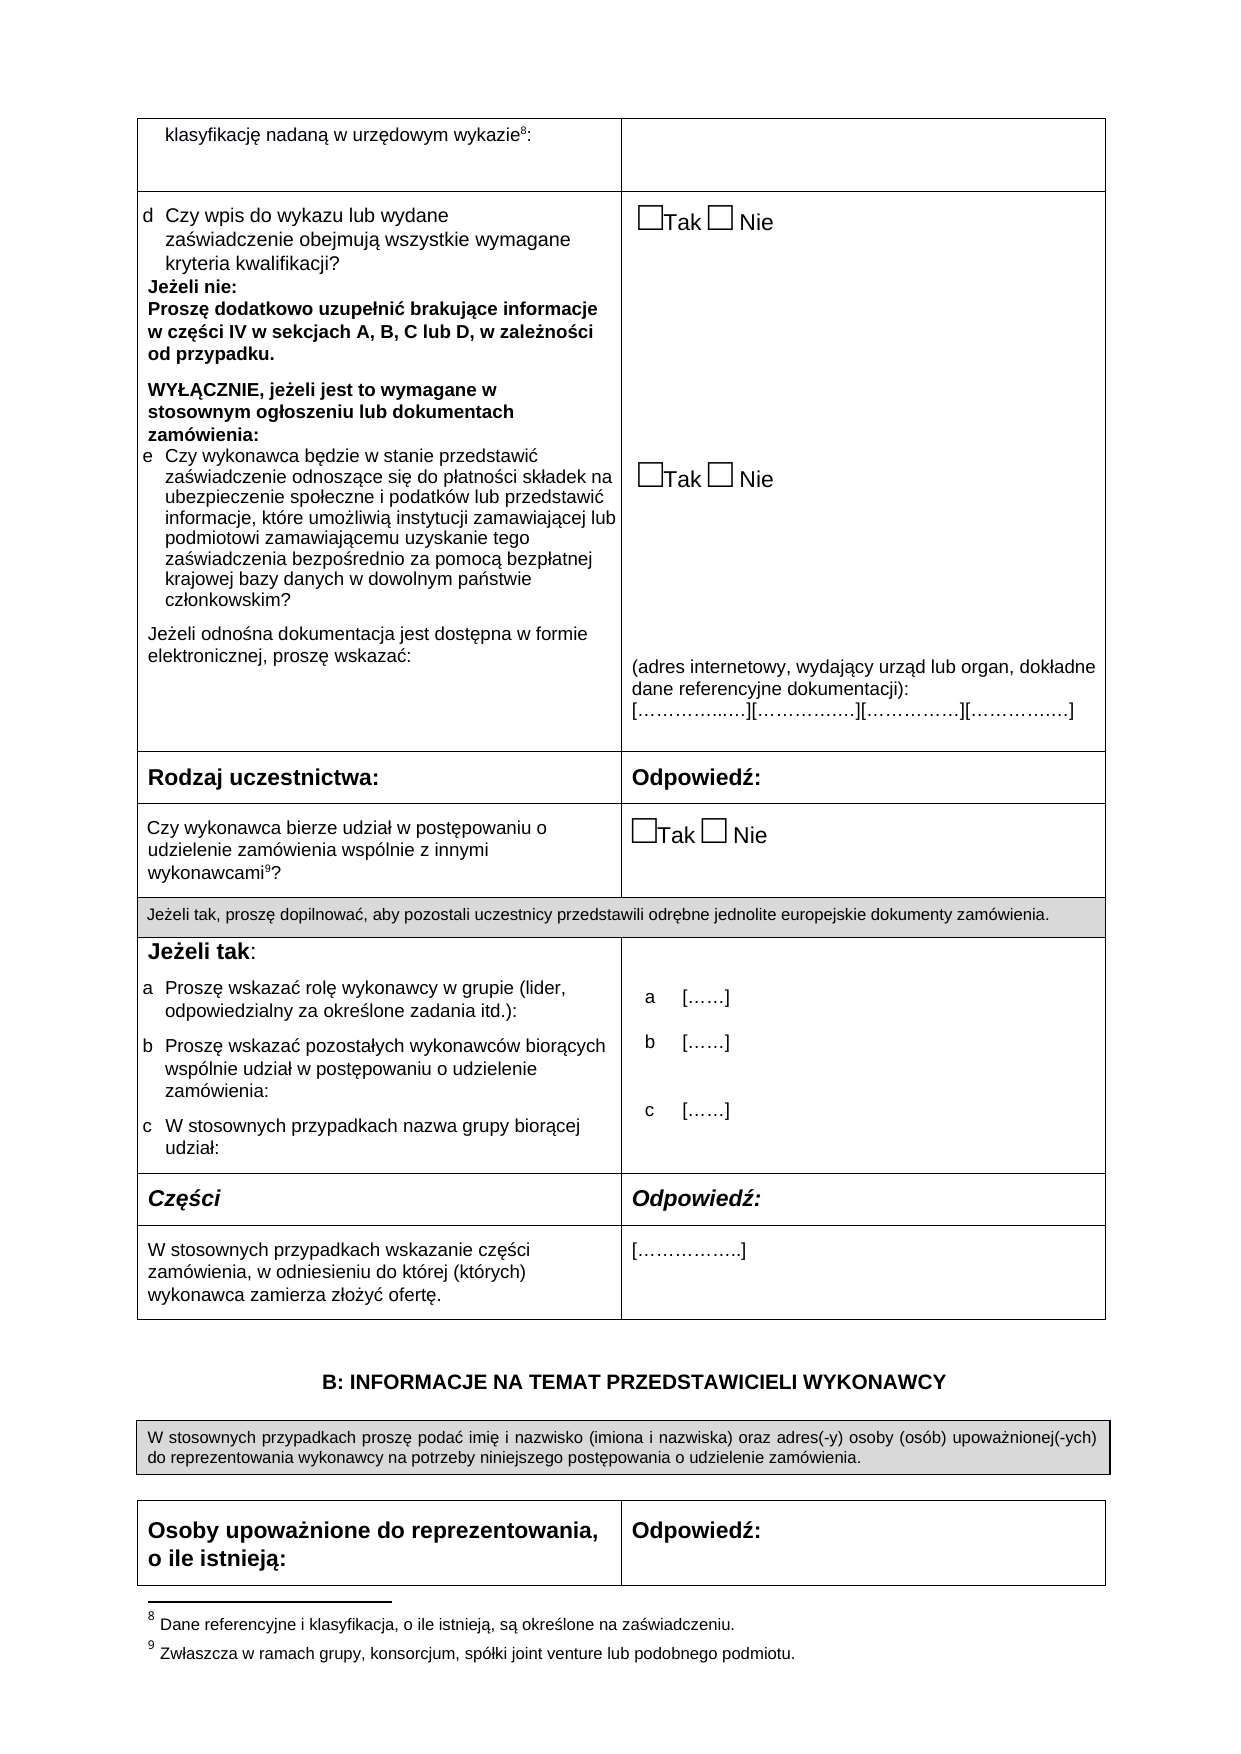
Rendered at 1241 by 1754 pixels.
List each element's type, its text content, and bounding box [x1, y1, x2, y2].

table_header W stosownych przypadkach proszę podać imię i nazwisko (imiona i nazwiska) oraz adres(-y) osoby (osób) upoważnionej(-ych) do reprezentowania wykonawcy na potrzeby niniejszego postępowania o udzielenie zamówienia. [137, 1421, 1109, 1474]
table_cell Odpowiedź: [622, 1174, 1105, 1225]
table_header Odpowiedź: [622, 1501, 1105, 1584]
table_cell Odpowiedź: [622, 752, 1105, 803]
table_cell Jeżeli tak: Proszę wskazać rolę wykonawcy w grupie (lider, odpowiedzialny za określone zadania itd.): Proszę wskazać pozostałych wykonawców biorących wspólnie udział w postępowaniu o udzielenie zamówienia: W stosownych przypadkach nazwa grupy biorącej udział: [138, 938, 621, 1172]
text B: INFORMACJE NA TEMAT PRZEDSTAWICIELI WYKONAWCY [147, 1370, 1122, 1394]
table_cell Jeżeli tak, proszę dopilnować, aby pozostali uczestnicy przedstawili odrębne jednolite europejskie dokumenty zamówienia. [138, 898, 1105, 937]
table_cell [……] [……] [……] [622, 938, 1105, 1172]
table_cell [138, 119, 621, 191]
table_cell [……………..] [622, 1226, 1105, 1319]
table_cell □Tak □ Nie [622, 804, 1105, 897]
table_cell W stosownych przypadkach wskazanie części zamówienia, w odniesieniu do której (których) wykonawca zamierza złożyć ofertę. [138, 1226, 621, 1319]
table_cell Czy wpis do wykazu lub wydane zaświadczenie obejmują wszystkie wymagane kryteria kwalifikacji? Jeżeli nie: Proszę dodatkowo uzupełnić brakujące informacje w części IV w sekcjach A, B, C lub D, w zależności od przypadku. WYŁĄCZNIE, jeżeli jest to wymagane w stosownym ogłoszeniu lub dokumentach zamówienia: Czy wykonawca będzie w stanie przedstawić zaświadczenie odnoszące się do płatności składek na ubezpieczenie społeczne i podatków lub przedstawić informacje, które umożliwią instytucji zamawiającej lub podmiotowi zamawiającemu uzyskanie tego zaświadczenia bezpośrednio za pomocą bezpłatnej krajowej bazy danych w dowolnym państwie członkowskim? Jeżeli odnośna dokumentacja jest dostępna w formie elektronicznej, proszę wskazać: [138, 192, 621, 751]
table_header Osoby upoważnione do reprezentowania, o ile istnieją: [138, 1501, 621, 1584]
table_cell Części [138, 1174, 621, 1225]
table_cell Czy wykonawca bierze udział w postępowaniu o udzielenie zamówienia wspólnie z innymi wykonawcami? [138, 804, 621, 897]
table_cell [622, 119, 1105, 191]
table_cell □Tak □ Nie □Tak □ Nie (adres internetowy, wydający urząd lub organ, dokładne dane referencyjne dokumentacji): […………...…][………….…][……………][………….…] [622, 192, 1105, 751]
table_cell Rodzaj uczestnictwa: [138, 752, 621, 803]
